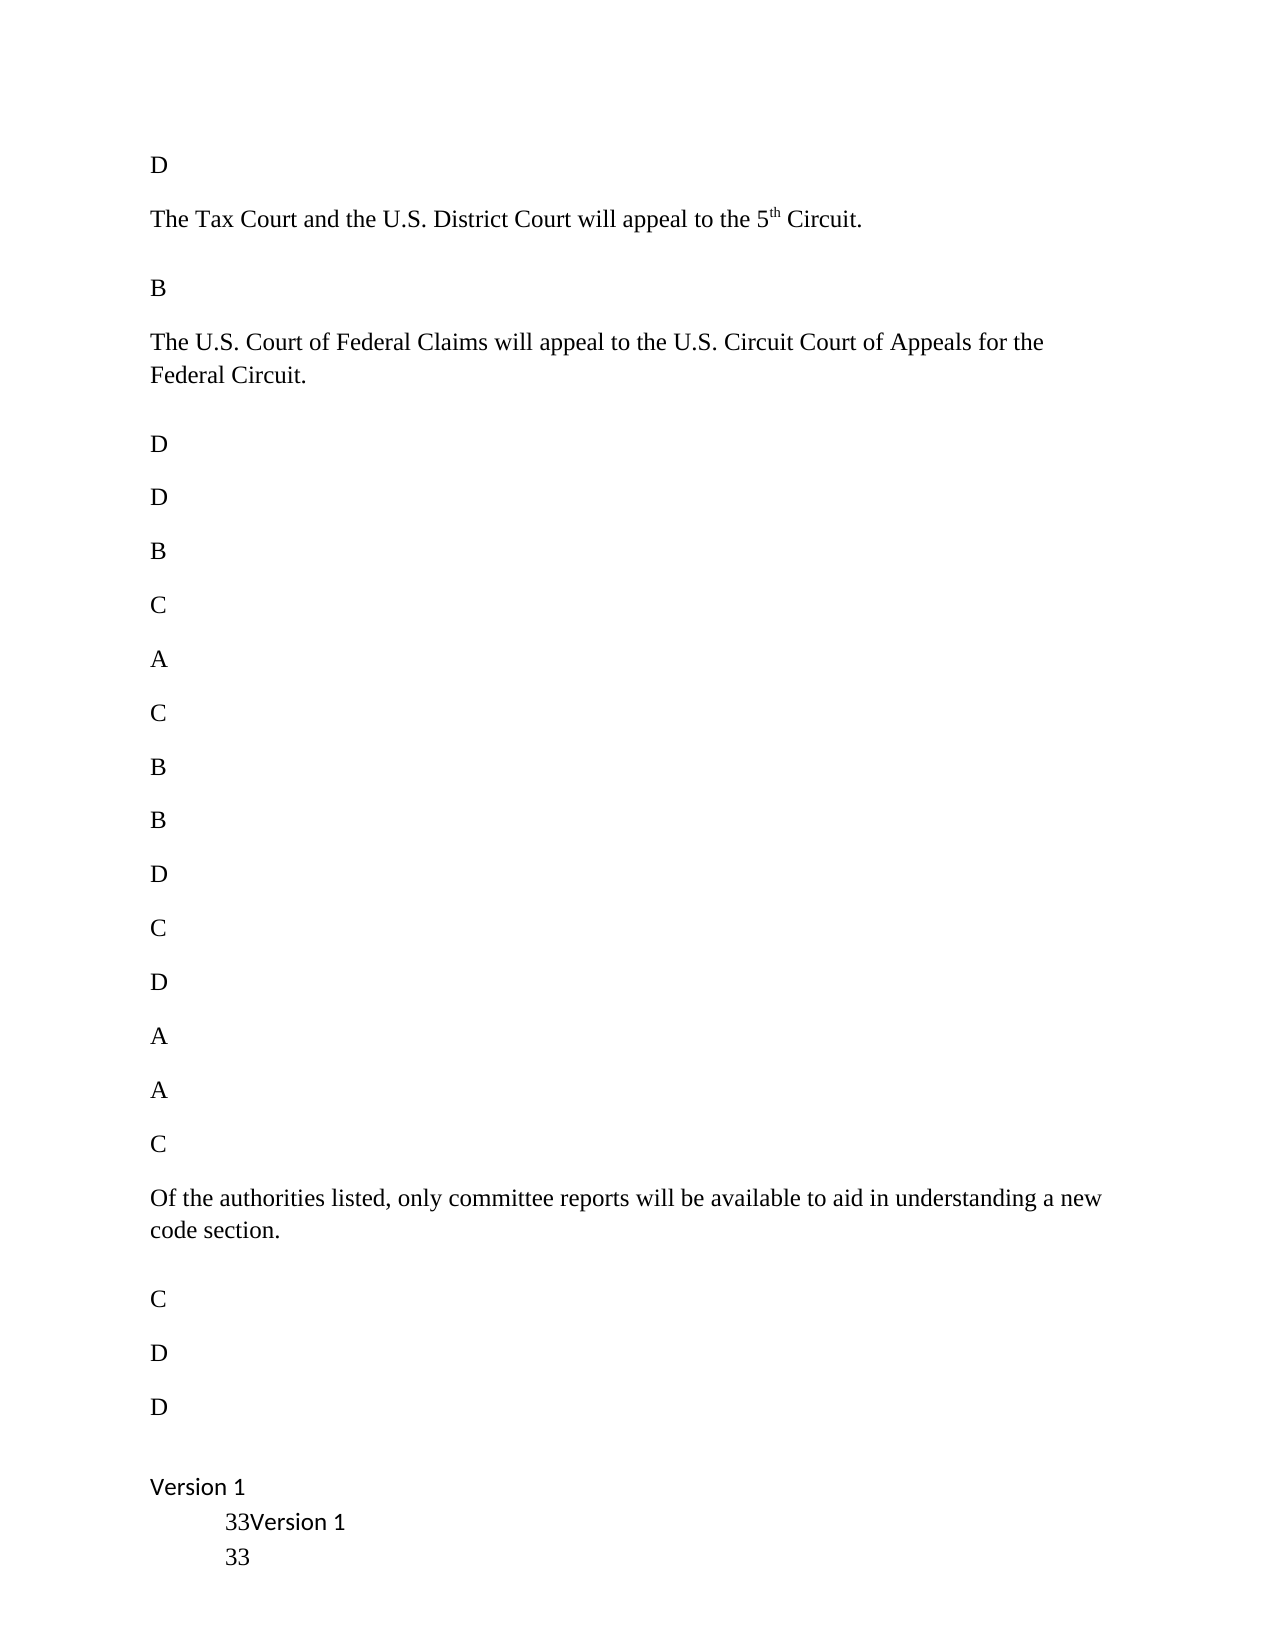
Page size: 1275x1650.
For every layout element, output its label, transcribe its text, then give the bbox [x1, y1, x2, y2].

text The U.S. Court of Federal Claims will appeal to the U.S. Circuit Court of Appeals for the Federal Circuit. [150, 327, 1125, 388]
text Of the authorities listed, only committee reports will be available to aid in understanding a new code section. [150, 1183, 1125, 1244]
text The Tax Court and the U.S. District Court will appeal to the 5th Circuit. [150, 204, 1125, 233]
